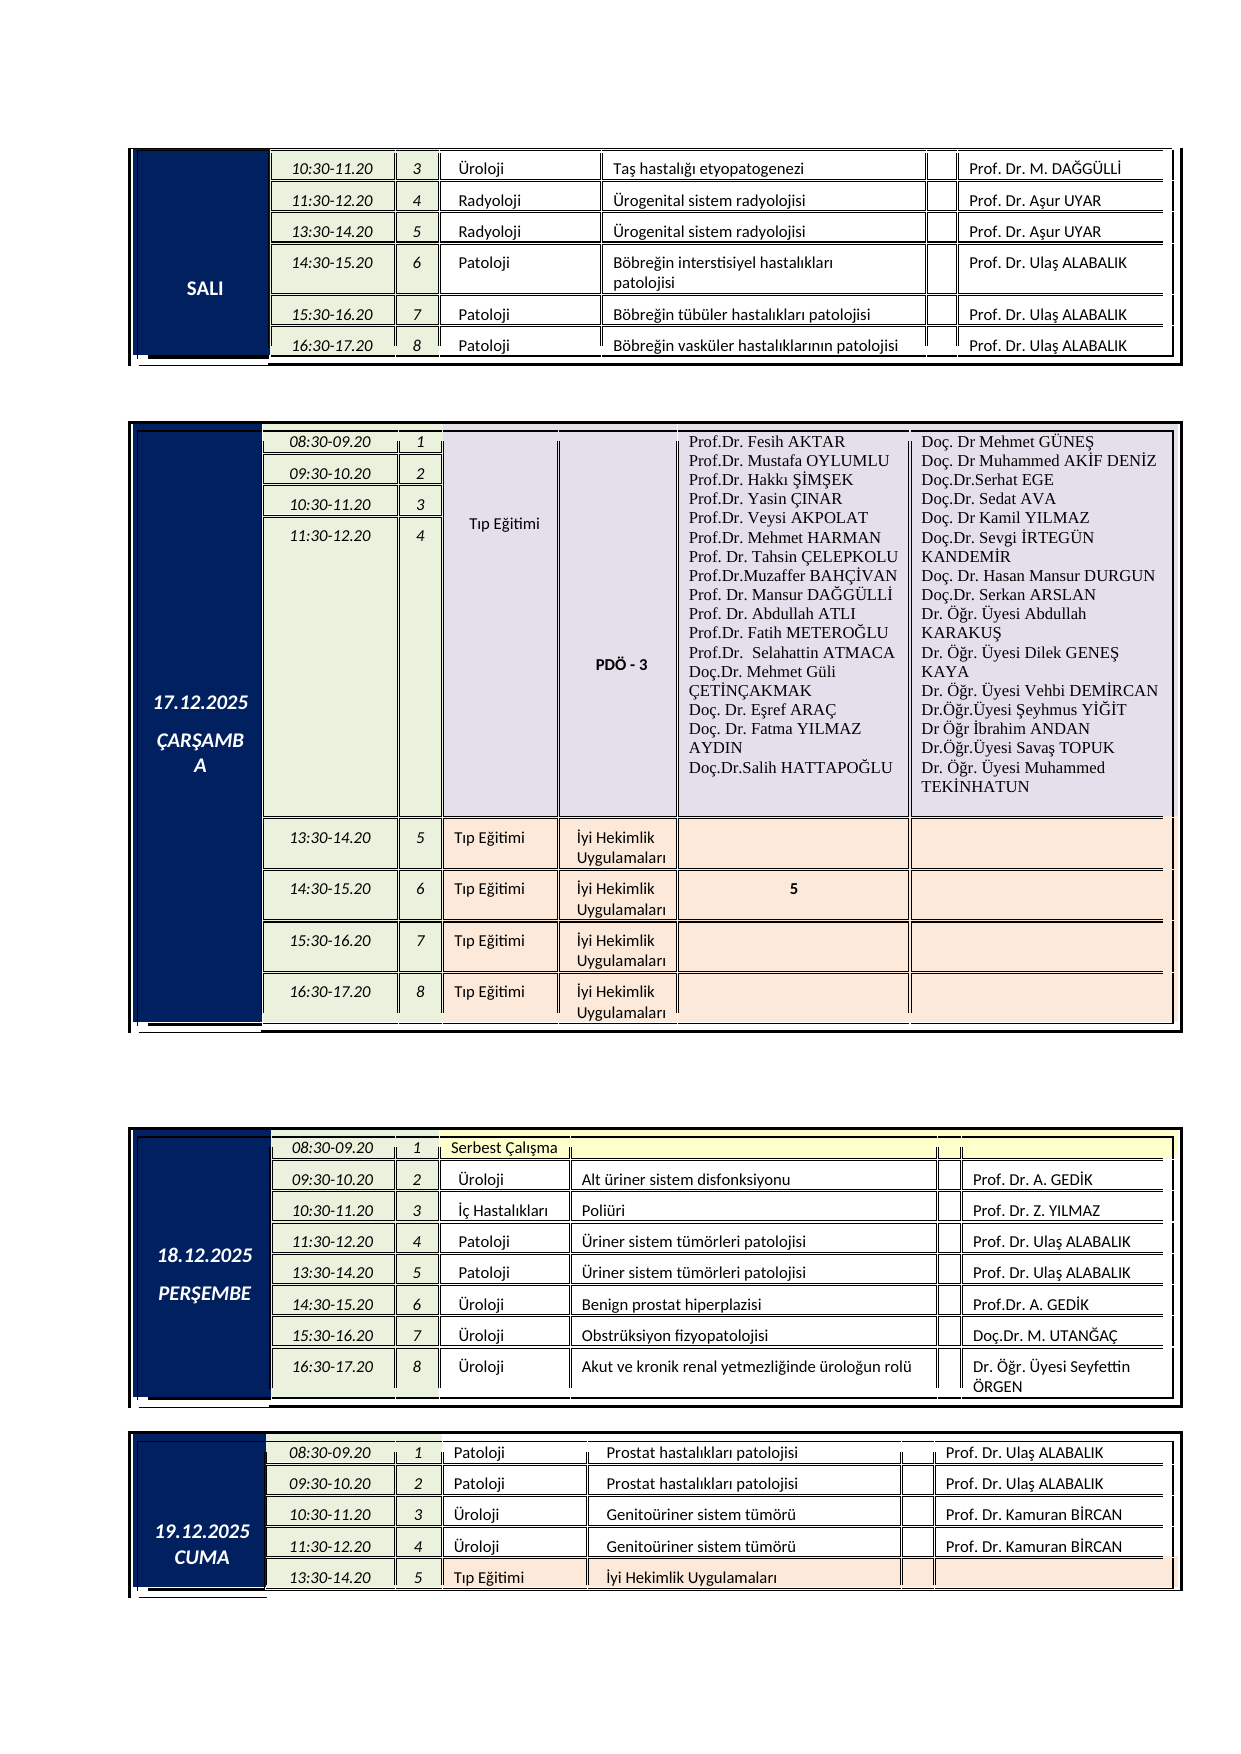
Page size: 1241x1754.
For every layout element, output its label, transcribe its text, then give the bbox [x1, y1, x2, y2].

table_cell Prof. Dr. Z. YILMAZ [962, 1189, 1178, 1220]
table_header Doç. Dr Mehmet GÜNEŞ Doç. Dr Muhammed AKİF DENİZ Doç.Dr.Serhat EGE Doç.Dr. Sedat AVA Doç. Dr Kamil YILMAZ Doç.Dr. Sevgi İRTEGÜN KANDEMİR Doç. Dr. Hasan Mansur DURGUN Doç.Dr. Serkan ARSLAN Dr. Öğr. Üyesi Abdullah KARAKUŞ Dr. Öğr. Üyesi Dilek GENEŞ KAYA Dr. Öğr. Üyesi Vehbi DEMİRCAN Dr.Öğr.Üyesi Şeyhmus YİĞİT Dr Öğr İbrahim ANDAN Dr.Öğr.Üyesi Savaş TOPUK Dr. Öğr. Üyesi Muhammed TEKİNHATUN [910, 424, 1178, 816]
table_cell Prof. Dr. Aşur UYAR [958, 179, 1178, 210]
table_cell Dr. Öğr. Üyesi Seyfettin ÖRGEN [962, 1345, 1178, 1397]
table_header 08:30-09.20 [263, 424, 399, 452]
table_header [937, 1130, 962, 1158]
table_cell Patoloji [441, 245, 600, 293]
table_cell 15:30-16.20 [273, 1317, 394, 1345]
table_header 19.12.2025 CUMA [133, 1434, 266, 1587]
table_cell 6 [397, 245, 438, 293]
table_cell Patoloji [441, 1224, 569, 1252]
table_cell Genitoüriner sistem tümörü [589, 1528, 900, 1556]
table_cell Üroloji [444, 1497, 586, 1525]
table_cell Üroloji [440, 1349, 570, 1397]
table_cell 10:30-11.20 [270, 151, 395, 179]
table_header 18.12.2025 PERŞEMBE [133, 1130, 271, 1397]
table_cell [903, 1466, 933, 1494]
table_cell İyi Hekimlik Uygulamaları [560, 923, 676, 971]
table_header 17.12.2025 ÇARŞAMBA [133, 424, 262, 1022]
table_cell 16:30-17.20 [263, 971, 399, 1022]
table_header 08:30-09.20 [266, 1442, 395, 1462]
table_header [570, 1130, 937, 1136]
table_cell [939, 1161, 960, 1189]
table_cell [910, 816, 1178, 868]
table_cell Patoloji [444, 1466, 586, 1494]
table_cell Prof. Dr. Ulaş ALABALIK [962, 1220, 1178, 1252]
table_cell 4 [400, 518, 441, 816]
table_header [901, 1442, 934, 1462]
table_cell İyi Hekimlik Uygulamaları [558, 974, 677, 1022]
table_cell 11:30-12.20 [272, 182, 394, 210]
table_cell 09:30-10.20 [273, 1161, 394, 1189]
table_cell [939, 1192, 960, 1220]
table_header Serbest Çalışma [440, 1138, 570, 1158]
table_cell 8 [395, 1349, 439, 1397]
table_cell Üroloji [440, 149, 602, 179]
table_cell 2 [397, 1161, 438, 1189]
table_header Prof. Dr. Ulaş ALABALIK [934, 1434, 1178, 1462]
table_cell 5 [397, 1255, 438, 1283]
table_header Prof.Dr. Fesih AKTAR Prof.Dr. Mustafa OYLUMLU Prof.Dr. Hakkı ŞİMŞEK Prof.Dr. Yasin ÇINAR Prof.Dr. Veysi AKPOLAT Prof.Dr. Mehmet HARMAN Prof. Dr. Tahsin ÇELEPKOLU Prof.Dr.Muzaffer BAHÇİVAN Prof. Dr. Mansur DAĞGÜLLİ Prof. Dr. Abdullah ATLI Prof.Dr. Fatih METEROĞLU Prof.Dr. Selahattin ATMACA Doç.Dr. Mehmet Güli ÇETİNÇAKMAK Doç. Dr. Eşref ARAÇ Doç. Dr. Fatma YILMAZ AYDIN Doç.Dr.Salih HATTAPOĞLU [678, 424, 910, 816]
table_cell İyi Hekimlik Uygulamaları [560, 871, 676, 919]
table_cell Taş hastalığı etyopatogenezi [602, 149, 927, 179]
table_cell 8 [395, 327, 439, 355]
table_cell Üroloji [441, 1161, 569, 1189]
table_cell Prof. Dr. Kamuran BİRCAN [934, 1525, 1178, 1556]
table_cell Prof. Dr. A. GEDİK [962, 1158, 1178, 1189]
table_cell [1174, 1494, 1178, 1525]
table_cell İç Hastalıkları [441, 1192, 569, 1220]
table_cell Patoloji [441, 296, 600, 324]
table_cell Radyoloji [441, 213, 600, 241]
table_cell 3 [395, 151, 439, 179]
table_cell 5 [400, 819, 441, 868]
table_cell 10:30-11.20 [267, 1497, 394, 1525]
table_header PDÖ - 3 [558, 431, 677, 816]
table_cell 2 [400, 455, 441, 483]
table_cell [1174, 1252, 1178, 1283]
table_cell 09:30-10.20 [264, 455, 397, 483]
table_cell Tıp Eğitimi [444, 871, 557, 919]
table_cell 15:30-16.20 [272, 296, 394, 324]
table_cell Benign prostat hiperplazisi [572, 1286, 936, 1314]
table_cell 15:30-16.20 [264, 923, 397, 971]
table_cell 13:30-14.20 [264, 819, 397, 868]
table_cell Akut ve kronik renal yetmezliğinde üroloğun rolü [570, 1349, 937, 1397]
table_cell Poliüri [572, 1192, 936, 1220]
table_cell Prof. Dr. Ulaş ALABALIK [936, 1463, 1173, 1494]
table_header Patoloji [442, 1434, 588, 1462]
table_cell 13:30-14.20 [266, 1559, 395, 1587]
table_cell 2 [397, 1466, 441, 1494]
table_cell [679, 923, 908, 971]
table_cell Prof. Dr. Ulaş ALABALIK [958, 293, 1178, 324]
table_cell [588, 1559, 901, 1587]
table_cell Böbreğin vasküler hastalıklarının patolojisi [602, 324, 927, 355]
table_cell Alt üriner sistem disfonksiyonu [572, 1161, 936, 1189]
table_cell [928, 213, 956, 241]
table_cell [903, 1528, 933, 1556]
table_cell [939, 1286, 960, 1314]
table_header 1 [399, 424, 443, 452]
table_cell Üriner sistem tümörleri patolojisi [572, 1224, 936, 1252]
table_cell 5 [679, 871, 908, 919]
table_cell 8 [399, 971, 443, 1022]
table_cell Prostat hastalıkları patolojisi [589, 1466, 900, 1494]
table_cell Prof. Dr. Ulaş ALABALIK [958, 324, 1178, 355]
table_cell 4 [397, 182, 438, 210]
table_header 08:30-09.20 [271, 1137, 395, 1158]
table_cell [928, 296, 956, 324]
table_header [570, 1137, 937, 1158]
table_cell 6 [397, 1286, 438, 1314]
table_cell Genitoüriner sistem tümörü [589, 1497, 900, 1525]
table_cell [1174, 971, 1178, 1022]
table_cell Doç.Dr. M. UTANĞAÇ [962, 1314, 1178, 1345]
table_cell 11:30-12.20 [267, 1528, 394, 1556]
table_cell Tıp Eğitimi [444, 819, 557, 868]
table_cell Üroloji [444, 1528, 586, 1556]
table_cell Üriner sistem tümörleri patolojisi [572, 1255, 936, 1283]
table_cell 6 [400, 871, 441, 919]
table_cell [927, 324, 958, 355]
table_cell 10:30-11.20 [264, 486, 397, 514]
table_cell 14:30-15.20 [272, 245, 394, 293]
table_cell 11:30-12.20 [264, 518, 397, 816]
table_cell 09:30-10.20 [267, 1466, 394, 1494]
table_cell Patoloji [440, 324, 602, 355]
table_header Prostat hastalıkları patolojisi [588, 1442, 901, 1462]
table_cell 4 [397, 1224, 438, 1252]
table_header 1 [395, 1137, 439, 1158]
table_cell Böbreğin interstisiyel hastalıkları patolojisi [603, 245, 925, 293]
table_cell 13:30-14.20 [273, 1255, 394, 1283]
table_cell Radyoloji [441, 182, 600, 210]
table_cell [910, 971, 1173, 1022]
table_cell 14:30-15.20 [264, 871, 397, 919]
table_cell 7 [397, 1317, 438, 1345]
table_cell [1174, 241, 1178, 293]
table_header Tıp Eğitimi [443, 432, 558, 816]
table_cell [939, 1317, 960, 1345]
table_cell Prof. Dr. Aşur UYAR [958, 210, 1178, 241]
table_cell 3 [400, 486, 441, 514]
table_header [901, 1434, 934, 1441]
table_cell Prof. Dr. M. DAĞGÜLLİ [958, 148, 1178, 179]
table_cell Patoloji [441, 1255, 569, 1283]
table_cell 16:30-17.20 [271, 1349, 395, 1397]
table_cell [937, 1345, 962, 1397]
table_cell [927, 149, 958, 179]
table_cell Ürogenital sistem radyolojisi [603, 213, 925, 241]
table_cell 16:30-17.20 [270, 327, 395, 355]
table_cell [910, 919, 1178, 971]
table_cell [678, 971, 910, 1022]
table_cell [934, 1556, 1178, 1587]
table_cell Üroloji [441, 1286, 569, 1314]
table_cell İyi Hekimlik Uygulamaları [560, 819, 676, 868]
table_cell Tıp Eğitimi [442, 1556, 588, 1587]
table_cell Üroloji [441, 1317, 569, 1345]
table_header [962, 1130, 1178, 1158]
table_cell [903, 1497, 933, 1525]
table_cell 3 [397, 1497, 441, 1525]
table_cell 13:30-14.20 [272, 213, 394, 241]
table_cell [901, 1559, 934, 1587]
table_cell Böbreğin tübüler hastalıkları patolojisi [603, 296, 925, 324]
table_cell [679, 819, 908, 868]
table_cell Tıp Eğitimi [444, 923, 557, 971]
table_header 1 [395, 1442, 442, 1462]
table_cell 4 [397, 1528, 441, 1556]
table_cell 14:30-15.20 [273, 1286, 394, 1314]
table_cell Obstrüksiyon fizyopatolojisi [572, 1317, 936, 1345]
table_cell 5 [397, 213, 438, 241]
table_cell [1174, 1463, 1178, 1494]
table_cell 7 [400, 923, 441, 971]
table_cell [912, 868, 1173, 919]
table_cell 10:30-11.20 [273, 1192, 394, 1220]
table_cell Prof. Dr. Kamuran BİRCAN [936, 1494, 1173, 1525]
table_cell [928, 245, 956, 293]
table_cell Tıp Eğitimi [443, 974, 558, 1022]
table_cell 11:30-12.20 [273, 1224, 394, 1252]
table_cell [1174, 868, 1178, 919]
table_cell 3 [397, 1192, 438, 1220]
table_cell Ürogenital sistem radyolojisi [603, 182, 925, 210]
table_cell [939, 1224, 960, 1252]
table_cell 7 [397, 296, 438, 324]
table_cell Prof. Dr. Ulaş ALABALIK [963, 1252, 1173, 1283]
table_cell [939, 1255, 960, 1283]
table_cell [928, 182, 956, 210]
table_cell 5 [395, 1559, 442, 1587]
table_cell Prof. Dr. Ulaş ALABALIK [959, 241, 1173, 293]
table_cell Prof.Dr. A. GEDİK [962, 1283, 1178, 1314]
